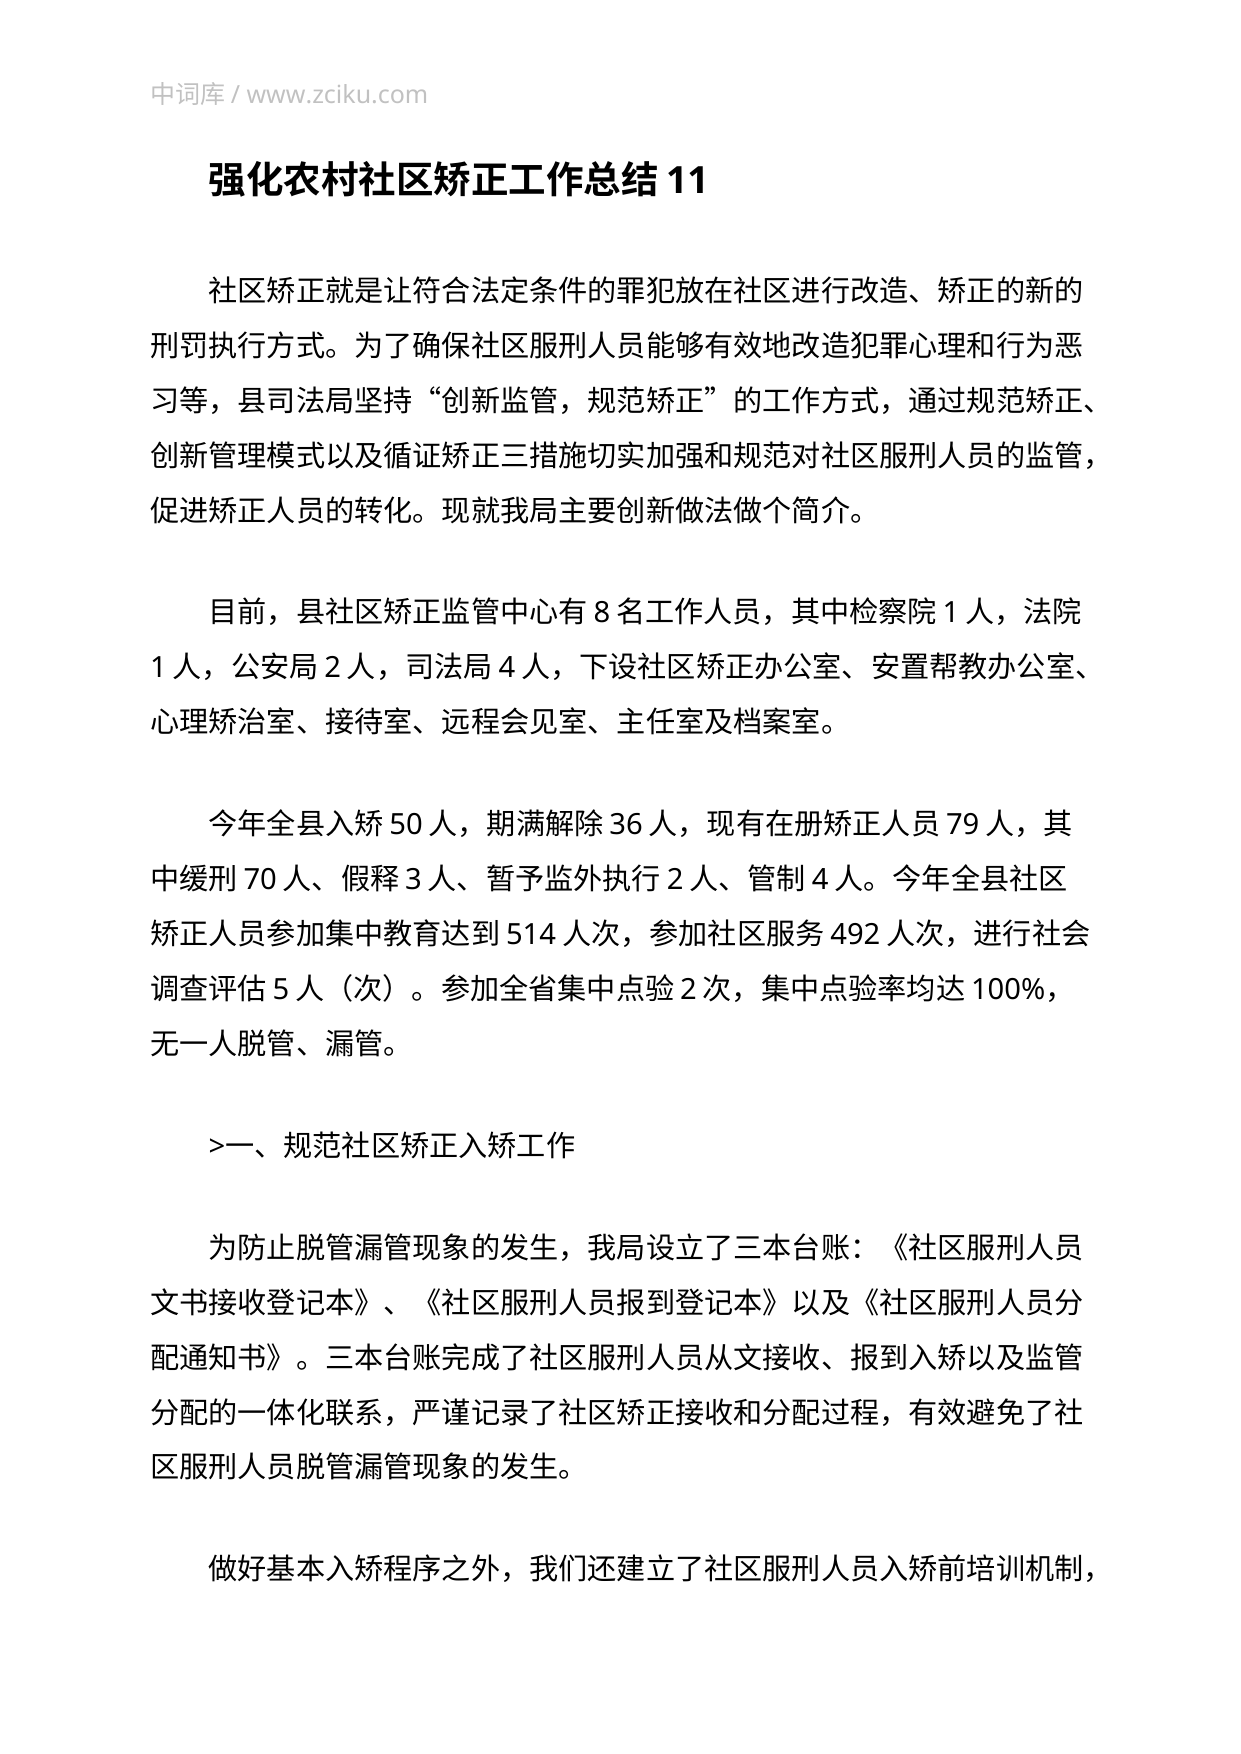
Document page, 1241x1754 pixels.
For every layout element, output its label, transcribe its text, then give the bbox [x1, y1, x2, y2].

text 为防止脱管漏管现象的发生，我局设立了三本台账：《社区服刑人员文书接收登记本》、《社区服刑人员报到登记本》以及《社区服刑人员分配通知书》。三本台账完成了社区服刑人员从文接收、报到入矫以及监管分配的一体化联系，严谨记录了社区矫正接收和分配过程，有效避免了社区服刑人员脱管漏管现象的发生。 [150, 1224, 1090, 1486]
text 社区矫正就是让符合法定条件的罪犯放在社区进行改造、矫正的新的刑罚执行方式。为了确保社区服刑人员能够有效地改造犯罪心理和行为恶习等，县司法局坚持“创新监管，规范矫正”的工作方式，通过规范矫正、创新管理模式以及循证矫正三措施切实加强和规范对社区服刑人员的监管，促进矫正人员的转化。现就我局主要创新做法做个简介。 [150, 268, 1090, 529]
text 强化农村社区矫正工作总结11 [150, 150, 1090, 204]
text 今年全县入矫50人，期满解除36人，现有在册矫正人员79人，其中缓刑70人、假释3人、暂予监外执行2人、管制4人。今年全县社区矫正人员参加集中教育达到514人次，参加社区服务492人次，进行社会调查评估5人（次）。参加全省集中点验2次，集中点验率均达100%，无一人脱管、漏管。 [150, 801, 1090, 1063]
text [150, 1546, 1090, 1588]
text 目前，县社区矫正监管中心有8名工作人员，其中检察院1人，法院1人，公安局2人，司法局4人，下设社区矫正办公室、安置帮教办公室、心理矫治室、接待室、远程会见室、主任室及档案室。 [150, 589, 1090, 741]
text >一、规范社区矫正入矫工作 [150, 1122, 1090, 1165]
